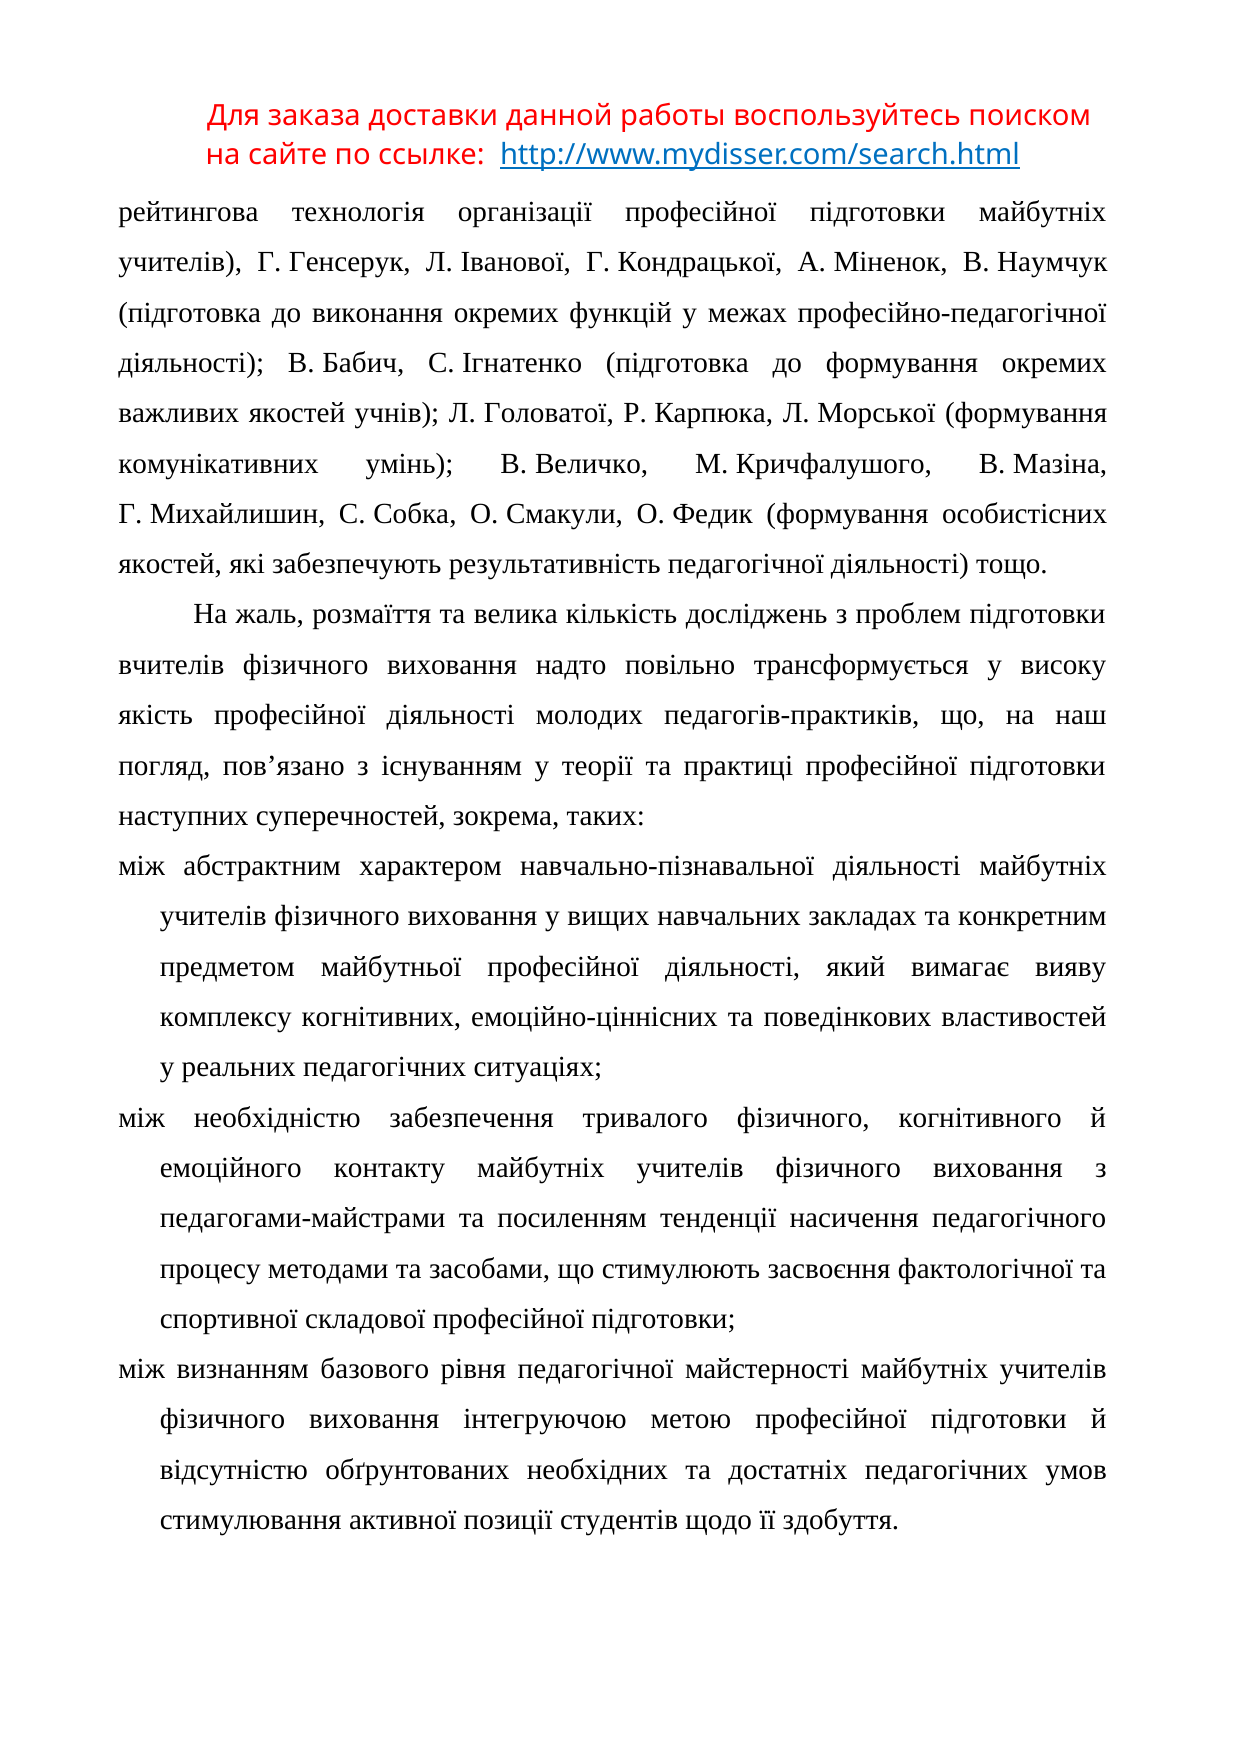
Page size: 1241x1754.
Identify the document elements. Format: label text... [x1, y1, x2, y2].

text між необхідністю забезпечення тривалого фізичного, когнітивного й емоційного контакту майбутніх учителів фізичного виховання з педагогами-майстрами та посиленням тенденції насичення педагогічного процесу методами та засобами, що стимулюють засвоєння фактологічної та спортивної складової професійної підготовки; [118, 1100, 1107, 1334]
text між визнанням базового рівня педагогічної майстерності майбутніх учителів фізичного виховання інтегруючою метою професійної підготовки й відсутністю обґрунтованих необхідних та достатніх педагогічних умов стимулювання активної позиції студентів щодо її здобуття. [118, 1351, 1107, 1536]
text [118, 194, 1107, 580]
text На жаль, розмаїття та велика кількість досліджень з проблем підготовки вчителів фізичного виховання надто повільно трансформується у високу якість професійної діяльності молодих педагогів-практиків, що, на наш погляд, пов’язано з існуванням у теорії та практиці професійної підготовки наступних суперечностей, зокрема, таких: [118, 597, 1107, 831]
text між абстрактним характером навчально-пізнавальної діяльності майбутніх учителів фізичного виховання у вищих навчальних закладах та конкретним предметом майбутньої професійної діяльності, який вимагає вияву комплексу когнітивних, емоційно-ціннісних та поведінкових властивостей у реальних педагогічних ситуаціях; [118, 848, 1107, 1083]
